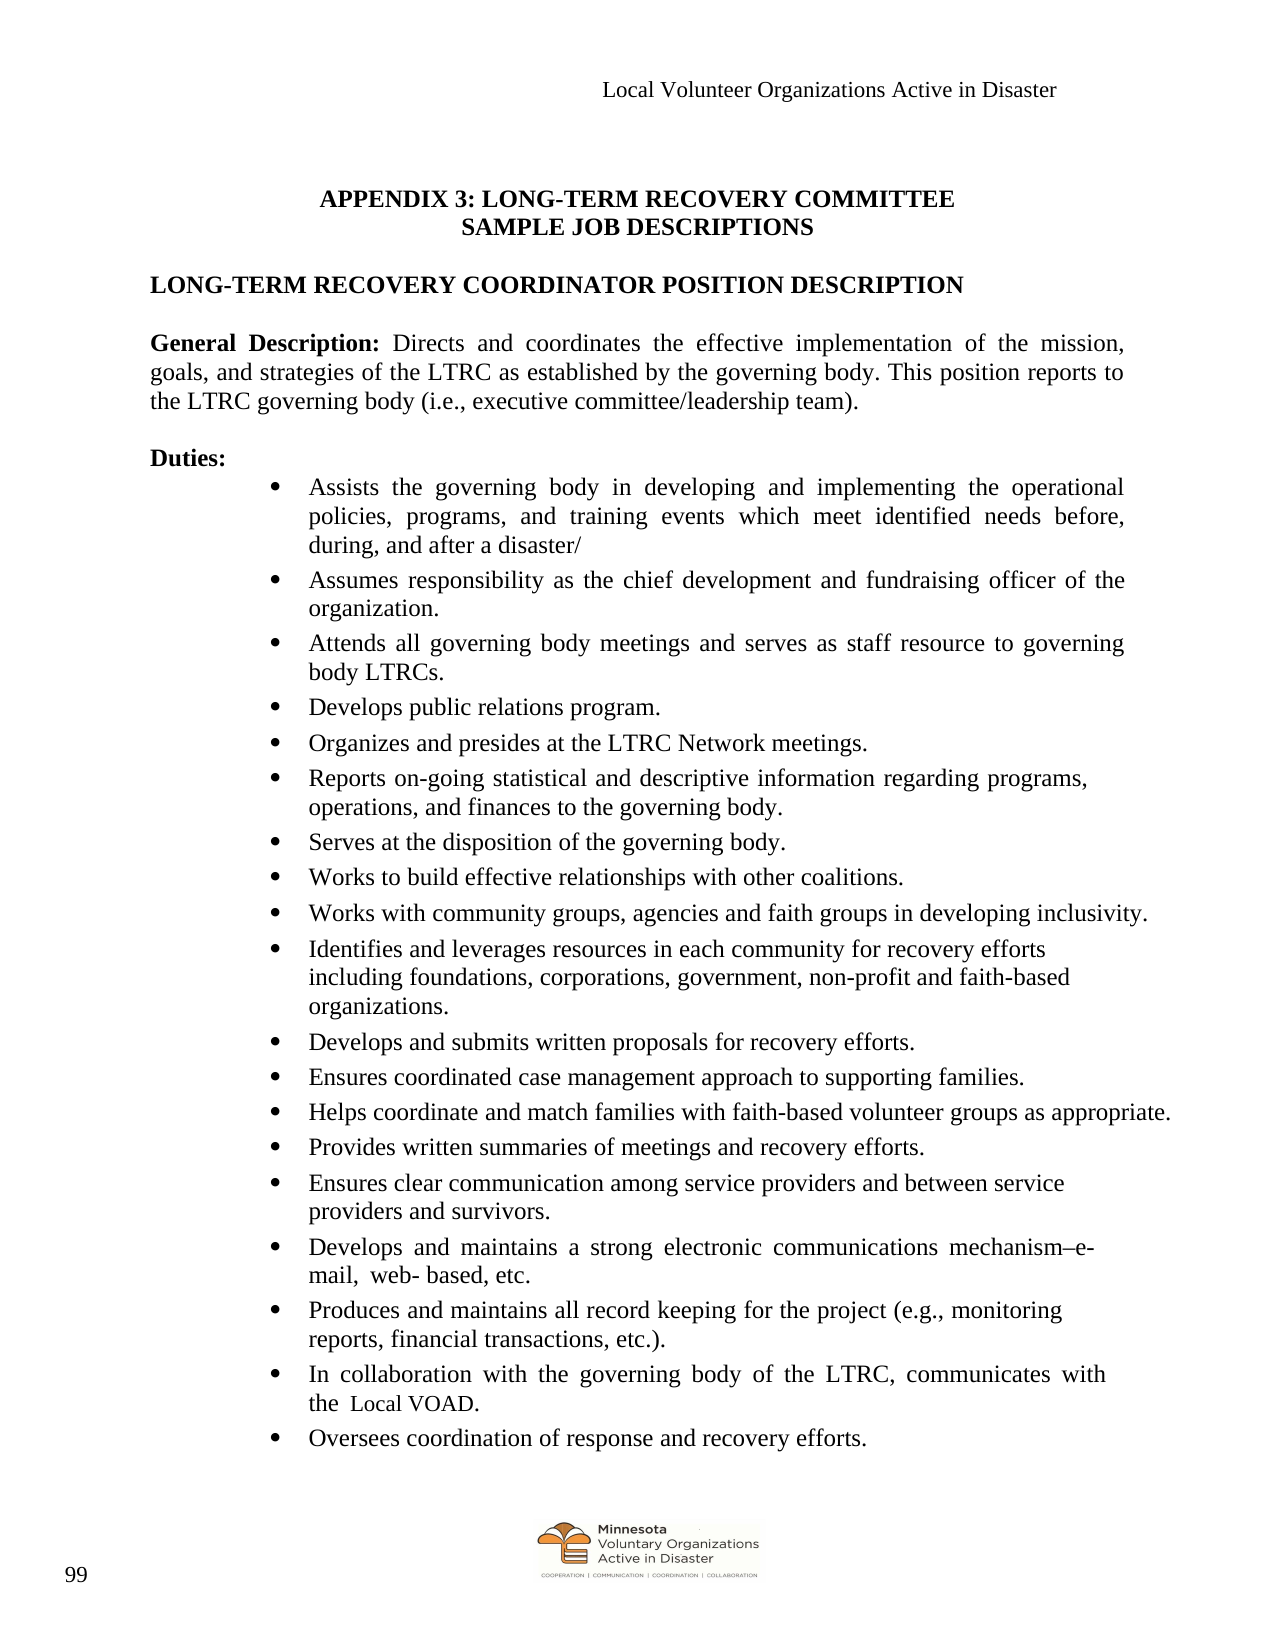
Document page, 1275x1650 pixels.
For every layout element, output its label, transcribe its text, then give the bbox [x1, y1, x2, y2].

list Reports on-going statistical and descriptive information regarding programs, operations, and finances to the governing body. [271, 763, 1125, 821]
list In collaboration with the governing body of the LTRC, communicates with the Local VOAD. [271, 1359, 1125, 1417]
list Works with community groups, agencies and faith groups in developing inclusivity. [271, 898, 1267, 927]
list Organizes and presides at the LTRC Network meetings. [271, 728, 1267, 756]
subtitle APPENDIX 3: LONG-TERM RECOVERY COMMITTEE SAMPLE JOB DESCRIPTIONS [319, 185, 958, 241]
list Develops and maintains a strong electronic communications mechanism–e-mail, web- based, etc. [271, 1232, 1125, 1289]
list Produces and maintains all record keeping for the project (e.g., monitoring reports, financial transactions, etc.). [271, 1296, 1125, 1352]
list Ensures coordinated case management approach to supporting families. [271, 1062, 1267, 1091]
picture [533, 1519, 766, 1583]
list Oversees coordination of response and recovery efforts. [271, 1423, 1267, 1452]
list Develops and submits written proposals for recovery efforts. [271, 1027, 1267, 1055]
list Works to build effective relationships with other coalitions. [271, 862, 1267, 891]
list Identifies and leverages resources in each community for recovery efforts including foundations, corporations, government, non-profit and faith-based organizations. [271, 934, 1125, 1020]
list Assists the governing body in developing and implementing the operational policies, programs, and training events which meet identified needs before, during, and after a disaster/ [271, 472, 1125, 558]
list Ensures clear communication among service providers and between service providers and survivors. [271, 1169, 1125, 1225]
list Attends all governing body meetings and serves as staff resource to governing body LTRCs. [271, 629, 1125, 686]
list Assumes responsibility as the chief development and fundraising officer of the organization. [271, 566, 1125, 622]
list Provides written summaries of meetings and recovery efforts. [271, 1132, 1267, 1161]
list Helps coordinate and match families with faith-based volunteer groups as appropriate. [271, 1097, 1267, 1126]
subtitle Duties: [150, 443, 1267, 472]
list Develops public relations program. [271, 692, 1267, 721]
text General Description: Directs and coordinates the effective implementation of the mission, goals, and strategies of the LTRC as established by the governing body. This position reports to the LTRC governing body (i.e., executive committee/leadership team). [150, 328, 1125, 415]
text LONG-TERM RECOVERY COORDINATOR POSITION DESCRIPTION [150, 271, 1267, 299]
list Serves at the disposition of the governing body. [271, 827, 1267, 856]
